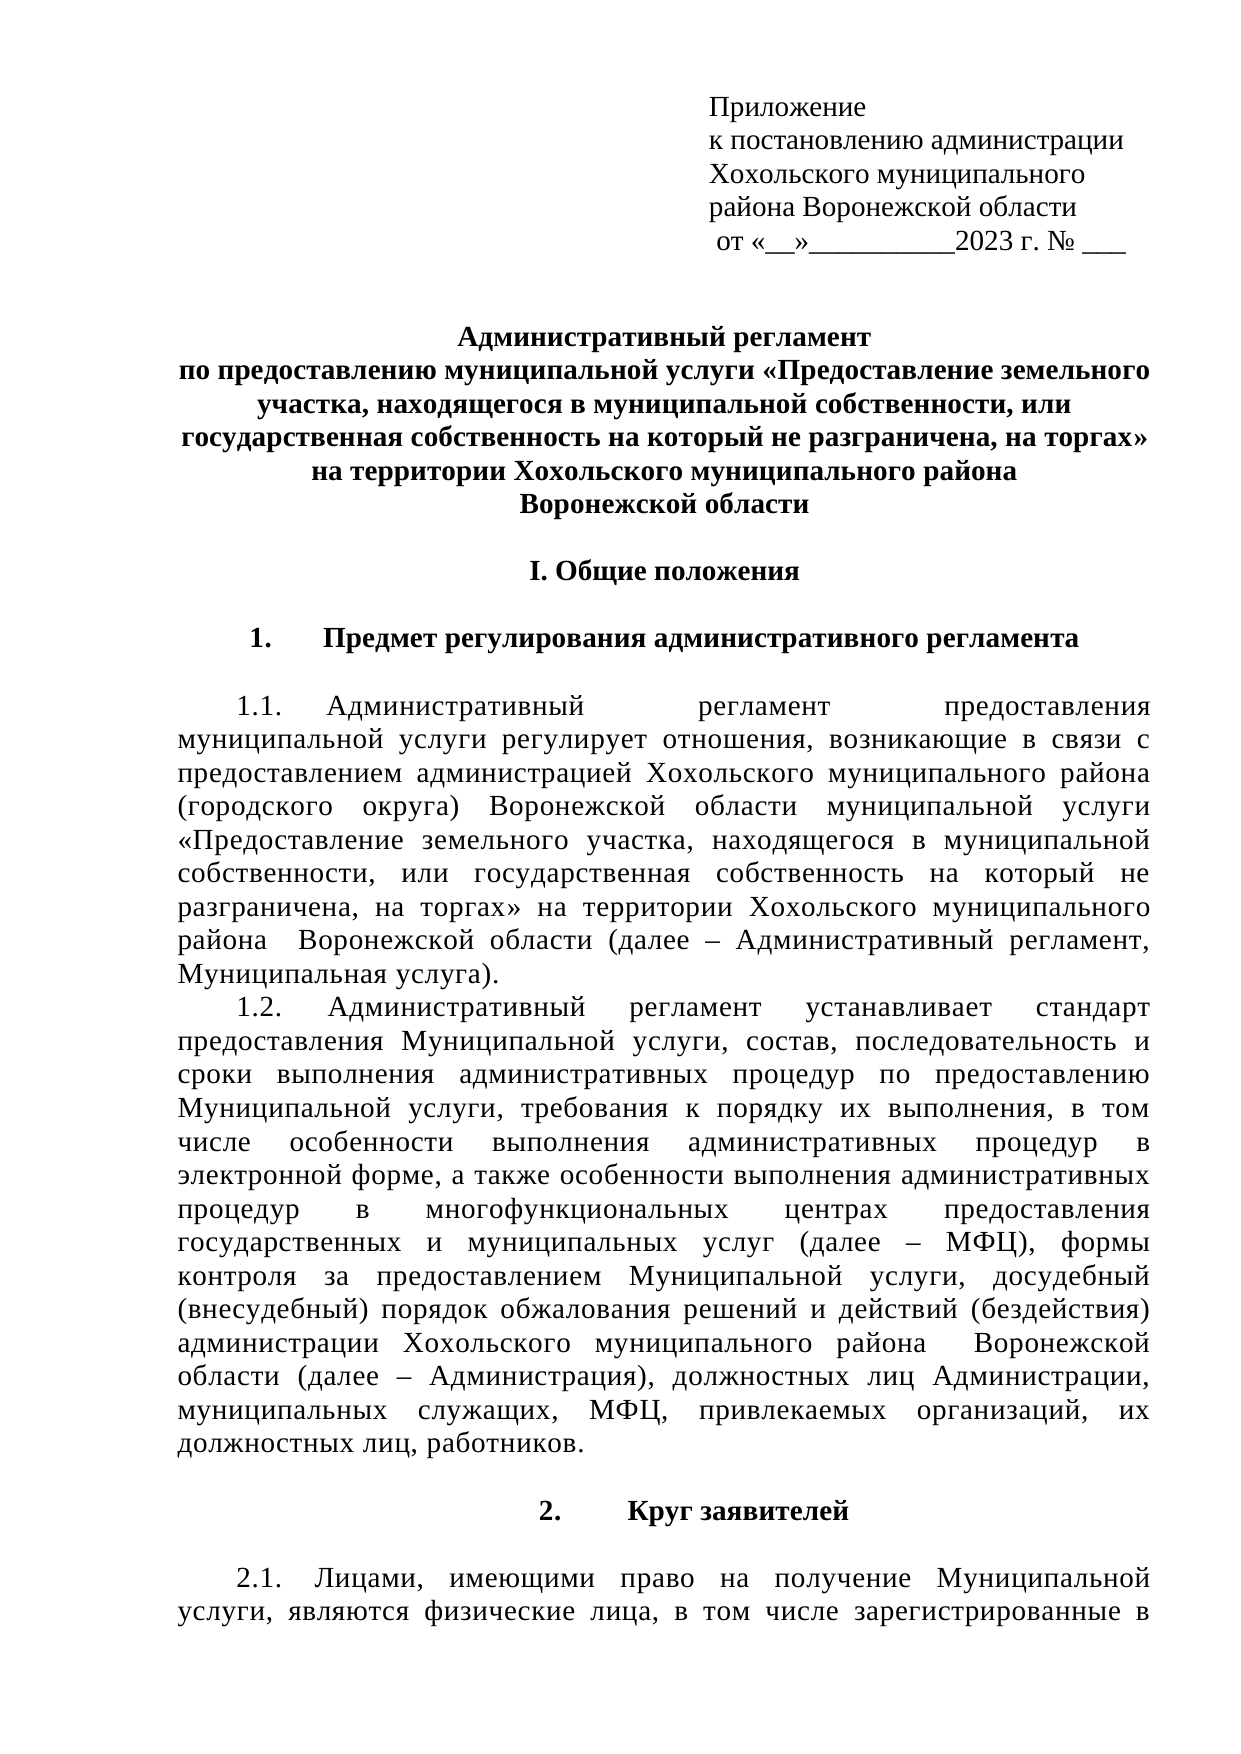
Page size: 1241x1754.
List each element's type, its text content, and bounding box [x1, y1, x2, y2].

text к постановлению администрации [709, 122, 1152, 156]
text Приложение [709, 89, 1152, 122]
list Административный регламент устанавливает стандарт предоставления Муниципальной услуги, состав, последовательность и сроки выполнения административных процедур по предоставлению Муниципальной услуги, требования к порядку их выполнения, в том числе особенности выполнения административных процедур в электронной форме, а также особенности выполнения административных процедур в многофункциональных центрах предоставления государственных и муниципальных услуг (далее – МФЦ), формы контроля за предоставлением Муниципальной услуги, досудебный (внесудебный) порядок обжалования решений и действий (бездействия) администрации Хохольского муниципального района Воронежской области (далее – Администрация), должностных лиц Администрации, муниципальных служащих, МФЦ, привлекаемых организаций, их должностных лиц, работников. [177, 989, 1152, 1459]
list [177, 1560, 1152, 1627]
list Предмет регулирования административного регламента [177, 621, 1152, 654]
text по предоставлению муниципальной услуги «Предоставление земельного участка, находящегося в муниципальной собственности, или государственная собственность на который не разграничена, на торгах» на территории Хохольского муниципального района [177, 352, 1152, 486]
text Административный регламент [177, 319, 1152, 352]
text Хохольского муниципального района Воронежской области [709, 156, 1152, 223]
list Круг заявителей [177, 1493, 1152, 1526]
text Воронежской области [177, 486, 1152, 520]
list Административный регламент предоставления муниципальной услуги регулирует отношения, возникающие в связи с предоставлением администрацией Хохольского муниципального района (городского округа) Воронежской области муниципальной услуги «Предоставление земельного участка, находящегося в муниципальной собственности, или государственная собственность на который не разграничена, на торгах» на территории Хохольского муниципального района Воронежской области (далее – Административный регламент, Муниципальная услуга). [177, 688, 1152, 989]
text от «__»__________2023 г. № ___ [709, 223, 1152, 256]
text I. Общие положения [177, 553, 1152, 587]
